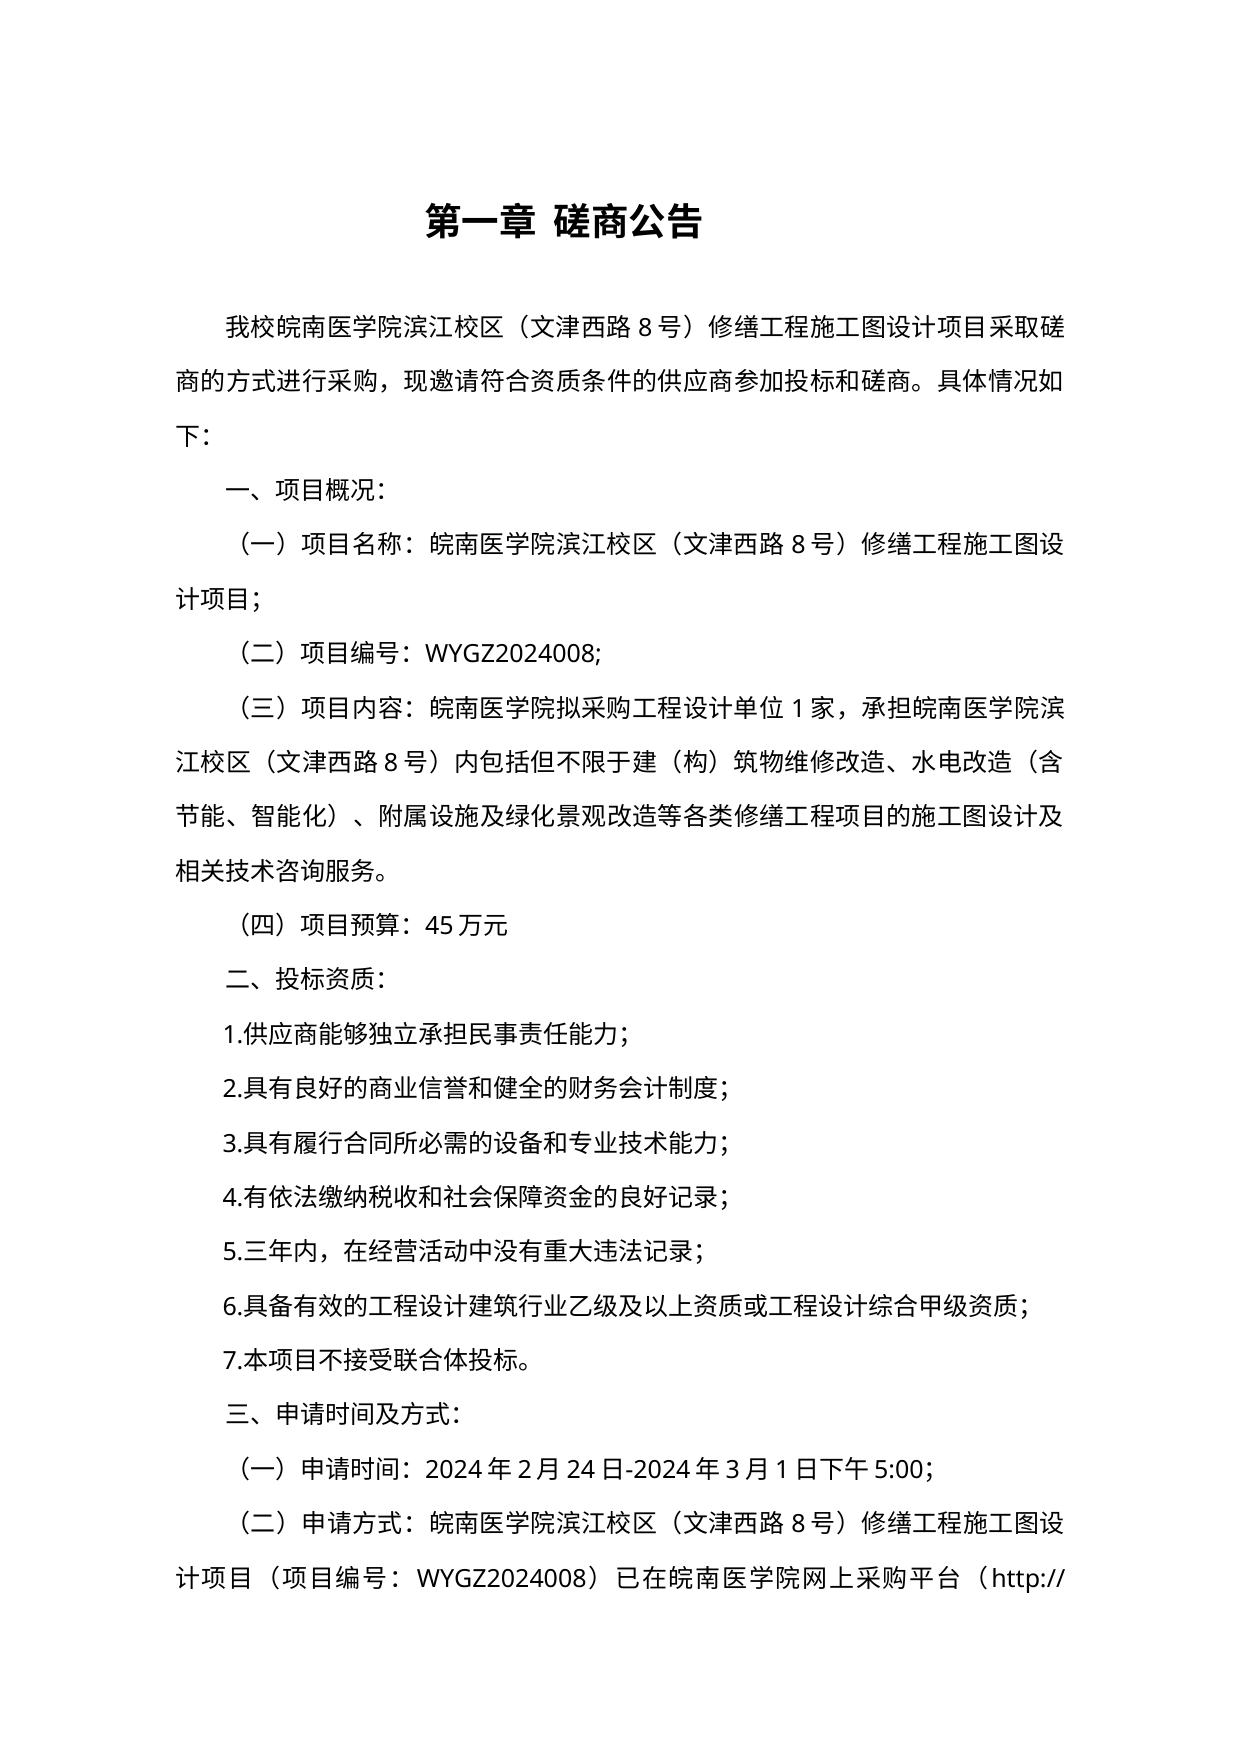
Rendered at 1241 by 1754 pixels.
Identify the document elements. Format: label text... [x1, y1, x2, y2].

text （三）项目内容：皖南医学院拟采购工程设计单位1家，承担皖南医学院滨江校区（文津西路8号）内包括但不限于建（构）筑物维修改造、水电改造（含节能、智能化）、附属设施及绿化景观改造等各类修缮工程项目的施工图设计及相关技术咨询服务。 [175, 688, 1065, 887]
text （一）申请时间：2024年2月24日-2024年3月1日下午5:00； [175, 1449, 1065, 1486]
text 4.有依法缴纳税收和社会保障资金的良好记录； [175, 1177, 1065, 1214]
text 一、项目概况： [175, 471, 1065, 507]
subtitle 第一章 磋商公告 [273, 192, 1065, 246]
text 5.三年内，在经营活动中没有重大违法记录； [175, 1232, 1065, 1268]
text 2.具有良好的商业信誉和健全的财务会计制度； [175, 1069, 1065, 1105]
text 三、申请时间及方式： [175, 1395, 1065, 1431]
text 1.供应商能够独立承担民事责任能力； [175, 1014, 1065, 1051]
text （二）项目编号：WYGZ2024008; [175, 634, 1065, 670]
text 3.具有履行合同所必需的设备和专业技术能力； [175, 1123, 1065, 1159]
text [175, 1504, 1065, 1594]
text 6.具备有效的工程设计建筑行业乙级及以上资质或工程设计综合甲级资质； [175, 1286, 1065, 1322]
text （四）项目预算：45万元 [175, 906, 1065, 942]
text （一）项目名称：皖南医学院滨江校区（文津西路8号）修缮工程施工图设计项目； [175, 525, 1065, 616]
text 7.本项目不接受联合体投标。 [175, 1341, 1065, 1377]
text 二、投标资质： [175, 960, 1065, 996]
text 我校皖南医学院滨江校区（文津西路8号）修缮工程施工图设计项目采取磋商的方式进行采购，现邀请符合资质条件的供应商参加投标和磋商。具体情况如下： [175, 307, 1065, 452]
